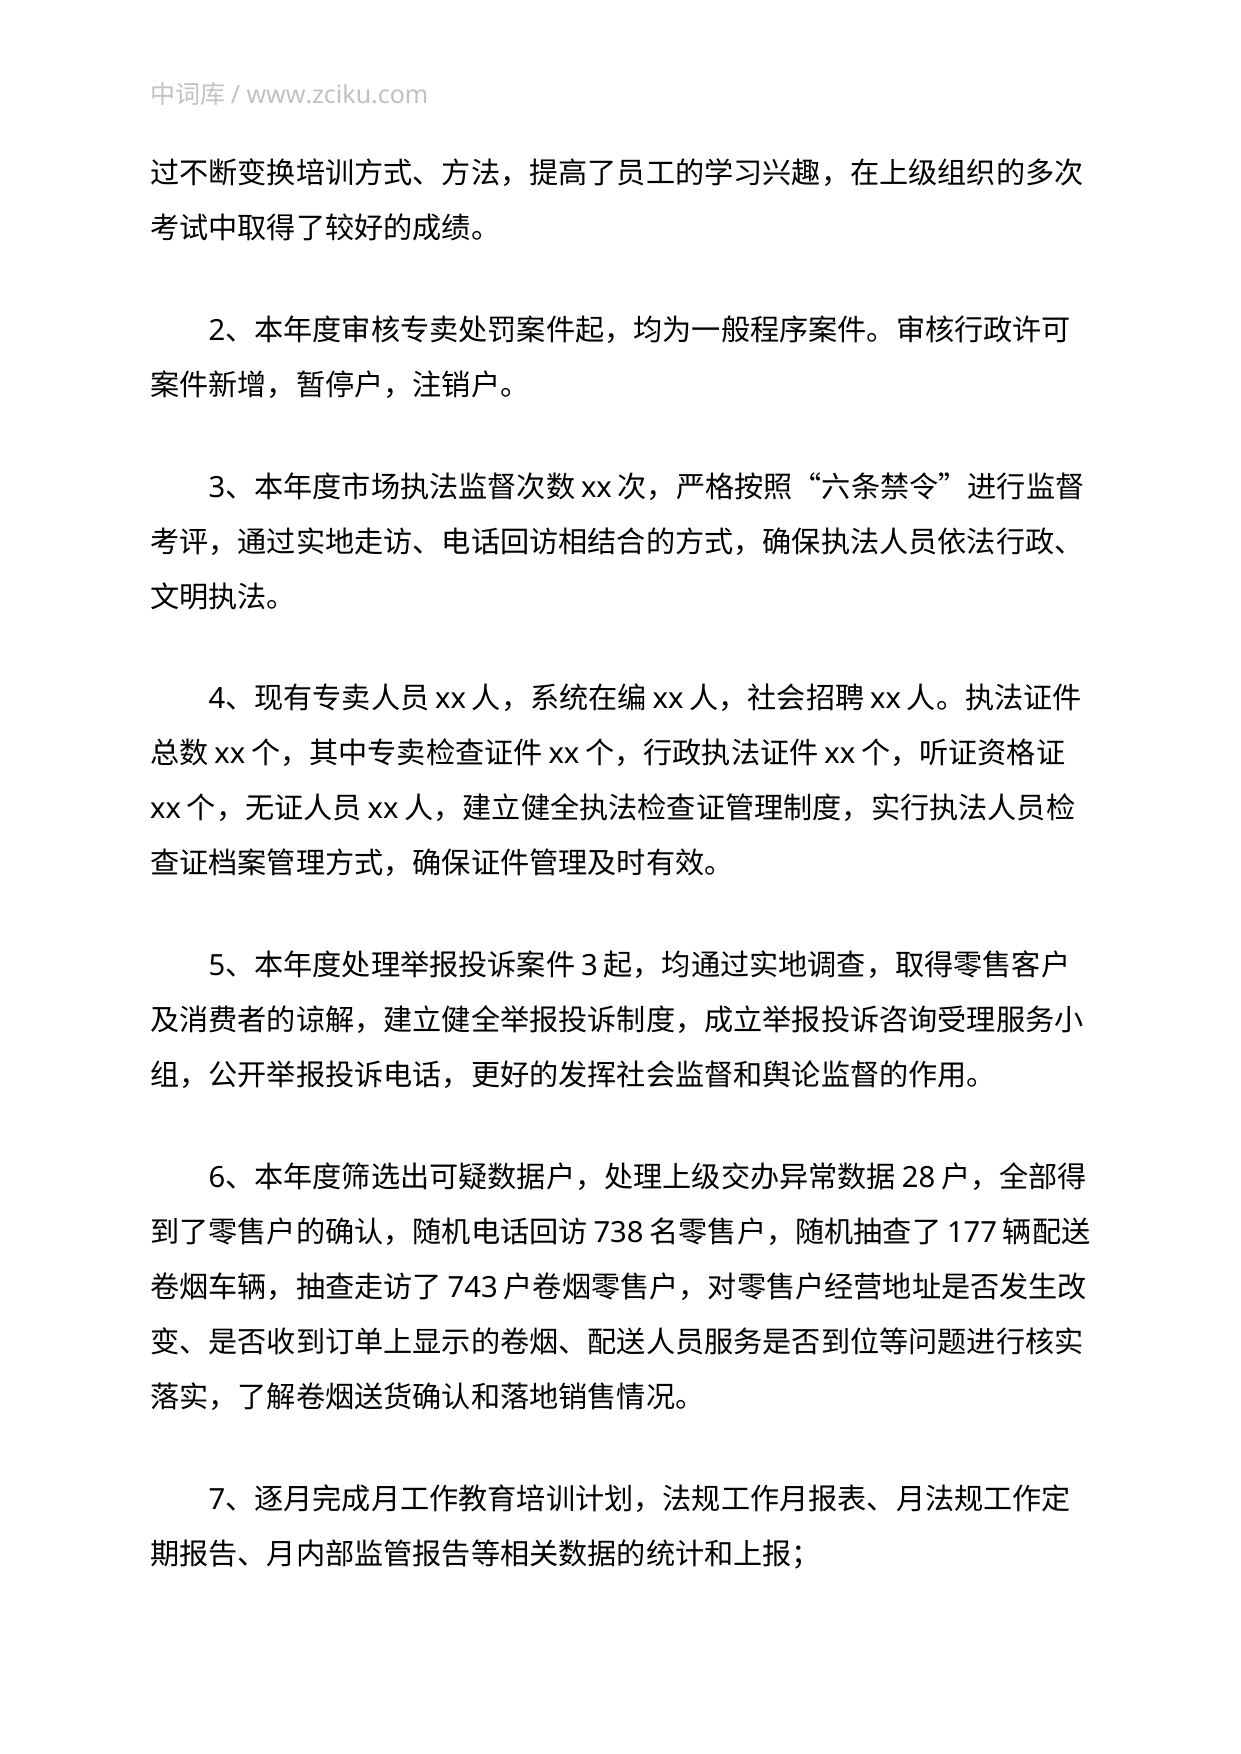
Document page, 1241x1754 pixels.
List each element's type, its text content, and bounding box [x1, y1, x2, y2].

text 4、现有专卖人员xx人，系统在编xx人，社会招聘xx人。执法证件总数xx个，其中专卖检查证件xx个，行政执法证件xx个，听证资格证xx个，无证人员xx人，建立健全执法检查证管理制度，实行执法人员检查证档案管理方式，确保证件管理及时有效。 [150, 675, 1090, 882]
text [150, 150, 1090, 247]
text 5、本年度处理举报投诉案件3起，均通过实地调查，取得零售客户及消费者的谅解，建立健全举报投诉制度，成立举报投诉咨询受理服务小组，公开举报投诉电话，更好的发挥社会监督和舆论监督的作用。 [150, 942, 1090, 1094]
text 2、本年度审核专卖处罚案件起，均为一般程序案件。审核行政许可案件新增，暂停户，注销户。 [150, 307, 1090, 404]
text 3、本年度市场执法监督次数xx次，严格按照“六条禁令”进行监督考评，通过实地走访、电话回访相结合的方式，确保执法人员依法行政、文明执法。 [150, 463, 1090, 616]
text 6、本年度筛选出可疑数据户，处理上级交办异常数据28户，全部得到了零售户的确认，随机电话回访738名零售户，随机抽查了177辆配送卷烟车辆，抽查走访了743户卷烟零售户，对零售户经营地址是否发生改变、是否收到订单上显示的卷烟、配送人员服务是否到位等问题进行核实落实，了解卷烟送货确认和落地销售情况。 [150, 1153, 1090, 1416]
text 7、逐月完成月工作教育培训计划，法规工作月报表、月法规工作定期报告、月内部监管报告等相关数据的统计和上报； [150, 1475, 1090, 1572]
